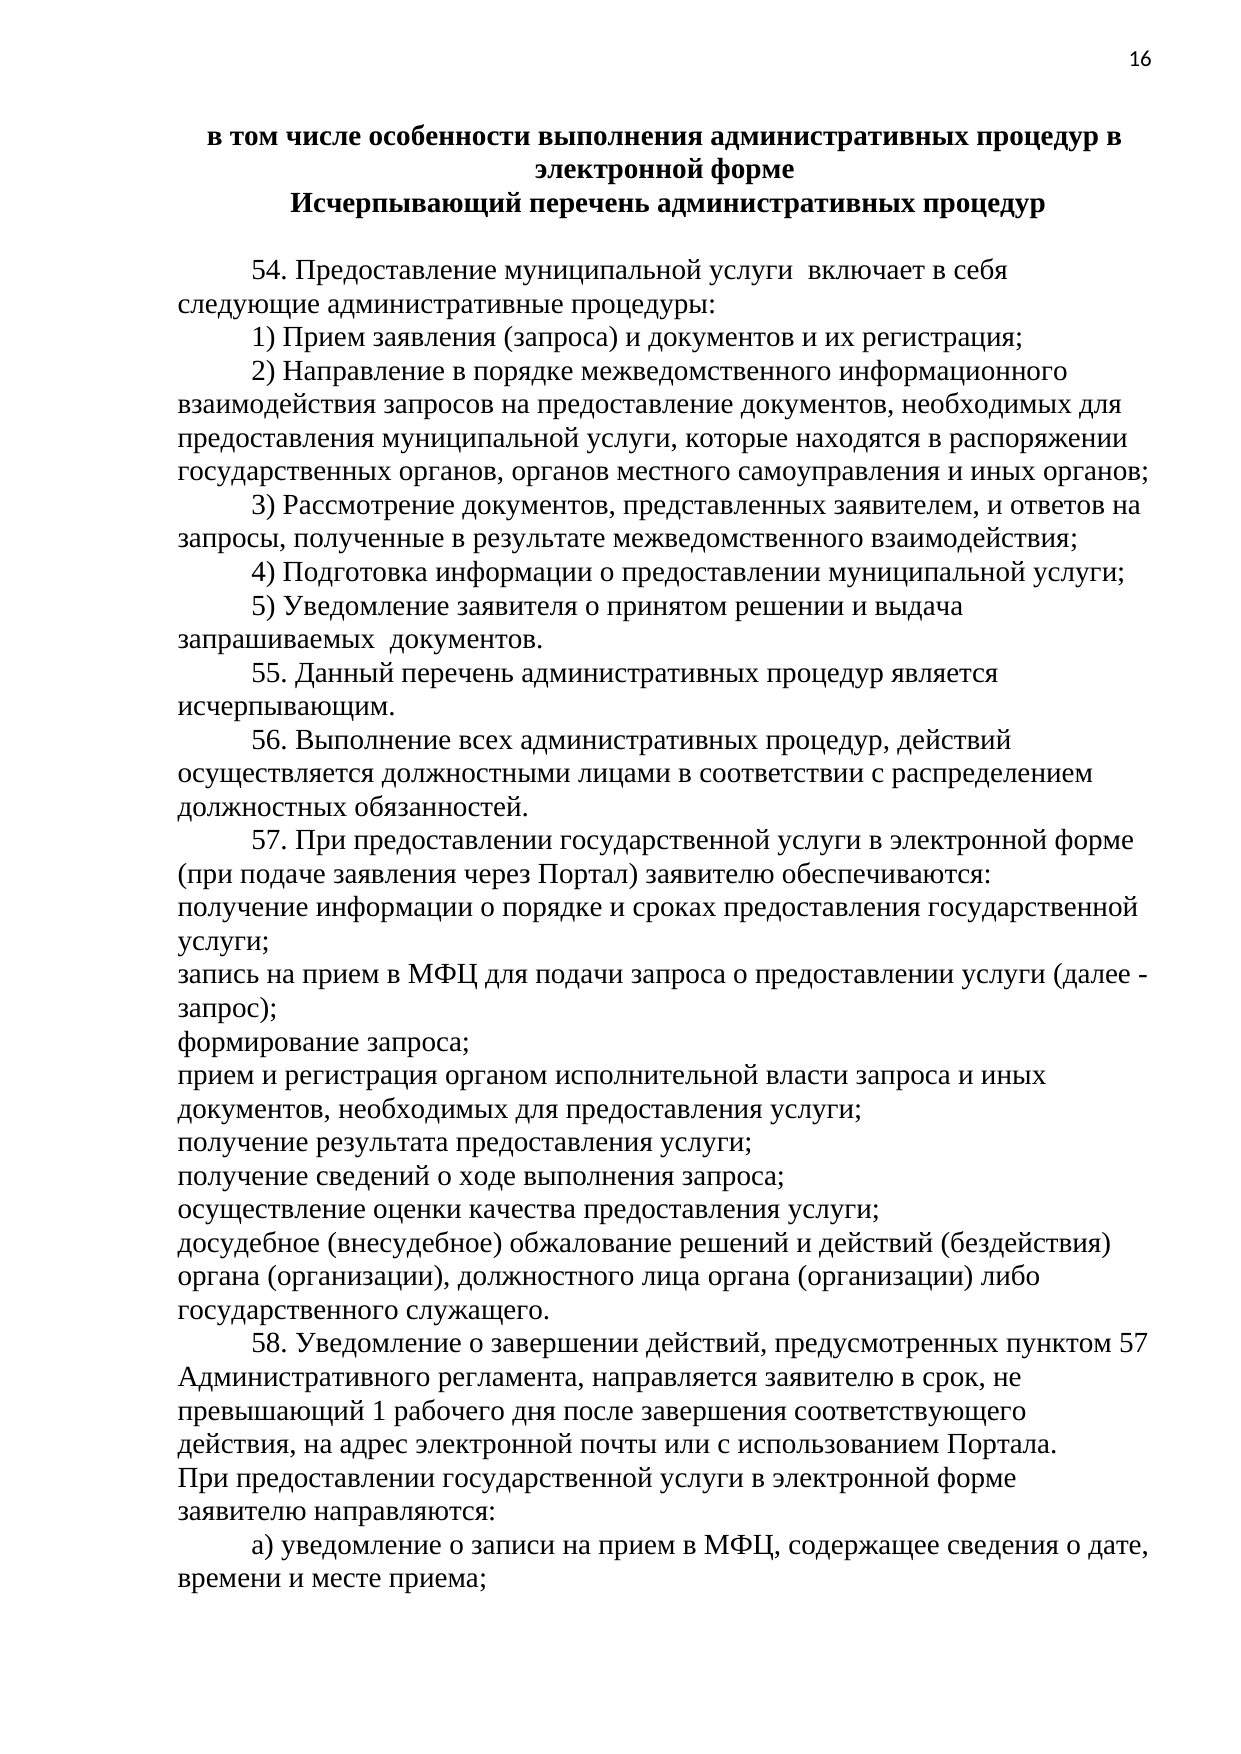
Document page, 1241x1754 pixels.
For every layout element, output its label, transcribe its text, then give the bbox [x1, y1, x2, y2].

text получение информации о порядке и сроках предоставления государственной услуги; [177, 889, 1152, 957]
text осуществление оценки качества предоставления услуги; [177, 1191, 1152, 1225]
text 2) Направление в порядке межведомственного информационного взаимодействия запросов на предоставление документов, необходимых для предоставления муниципальной услуги, которые находятся в распоряжении государственных органов, органов местного самоуправления и иных органов; [177, 353, 1152, 487]
text 56. Выполнение всех административных процедур, действий осуществляется должностными лицами в соответствии с распределением должностных обязанностей. [177, 722, 1152, 822]
text досудебное (внесудебное) обжалование решений и действий (бездействия) органа (организации), должностного лица органа (организации) либо государственного служащего. [177, 1225, 1152, 1326]
text Исчерпывающий перечень административных процедур [177, 185, 1152, 219]
text получение сведений о ходе выполнения запроса; [177, 1158, 1152, 1191]
text запись на прием в МФЦ для подачи запроса о предоставлении услуги (далее - запрос); [177, 957, 1152, 1024]
text При предоставлении государственной услуги в электронной форме заявителю направляются: [177, 1460, 1152, 1527]
text 58. Уведомление о завершении действий, предусмотренных пунктом 57 Административного регламента, направляется заявителю в срок, не превышающий 1 рабочего дня после завершения соответствующего действия, на адрес электронной почты или с использованием Портала. [177, 1326, 1152, 1460]
text 55. Данный перечень административных процедур является исчерпывающим. [177, 655, 1152, 722]
text а) уведомление о записи на прием в МФЦ, содержащее сведения о дате, времени и месте приема; [177, 1527, 1152, 1594]
text 3) Рассмотрение документов, представленных заявителем, и ответов на запросы, полученные в результате межведомственного взаимодействия; [177, 487, 1152, 554]
text в том числе особенности выполнения административных процедур в электронной форме [177, 118, 1152, 185]
text формирование запроса; [177, 1024, 1152, 1057]
text 57. При предоставлении государственной услуги в электронной форме (при подаче заявления через Портал) заявителю обеспечиваются: [177, 822, 1152, 889]
text получение результата предоставления услуги; [177, 1124, 1152, 1158]
text 4) Подготовка информации о предоставлении муниципальной услуги; [177, 554, 1152, 588]
text 5) Уведомление заявителя о принятом решении и выдача запрашиваемых документов. [177, 588, 1152, 655]
text прием и регистрация органом исполнительной власти запроса и иных документов, необходимых для предоставления услуги; [177, 1057, 1152, 1124]
text 54. Предоставление муниципальной услуги включает в себя следующие административные процедуры: [177, 252, 1152, 319]
text 1) Прием заявления (запроса) и документов и их регистрация; [177, 319, 1152, 353]
